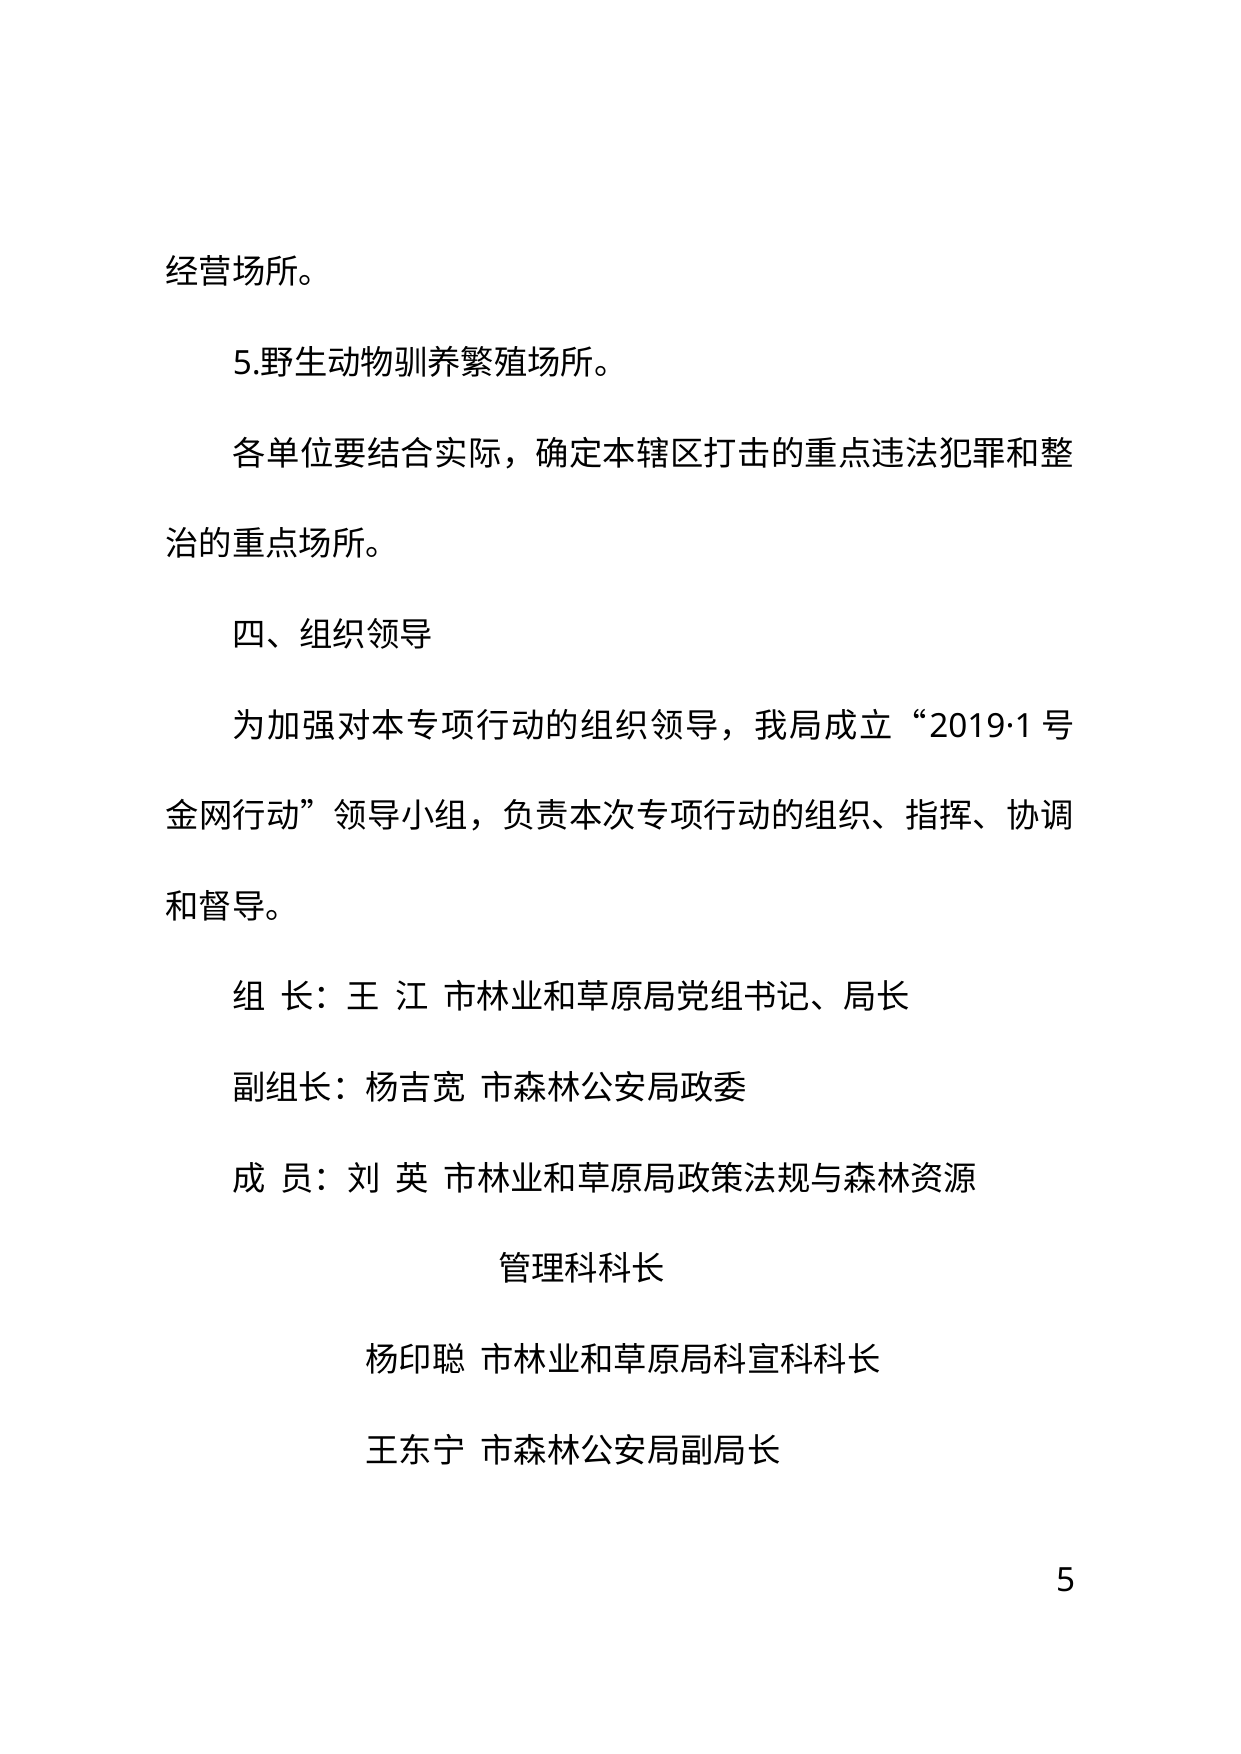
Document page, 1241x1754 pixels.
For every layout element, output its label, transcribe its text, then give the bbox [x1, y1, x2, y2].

text 四、组织领导 [165, 587, 1075, 677]
text 副组长：杨吉宽 市森林公安局政委 [165, 1040, 1075, 1130]
text 组 长：王 江 市林业和草原局党组书记、局长 [232, 949, 1075, 1040]
text 各单位要结合实际，确定本辖区打击的重点违法犯罪和整治的重点场所。 [165, 405, 1075, 587]
text 管理科科长 [498, 1221, 1075, 1312]
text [165, 224, 1075, 315]
text 王东宁 市森林公安局副局长 [165, 1402, 1075, 1493]
text 5.野生动物驯养繁殖场所。 [165, 315, 1075, 405]
text 成 员：刘 英 市林业和草原局政策法规与森林资源 [165, 1130, 1075, 1221]
text 为加强对本专项行动的组织领导，我局成立“2019·1号金网行动”领导小组，负责本次专项行动的组织、指挥、协调和督导。 [165, 677, 1075, 949]
text 杨印聪 市林业和草原局科宣科科长 [165, 1312, 1075, 1402]
